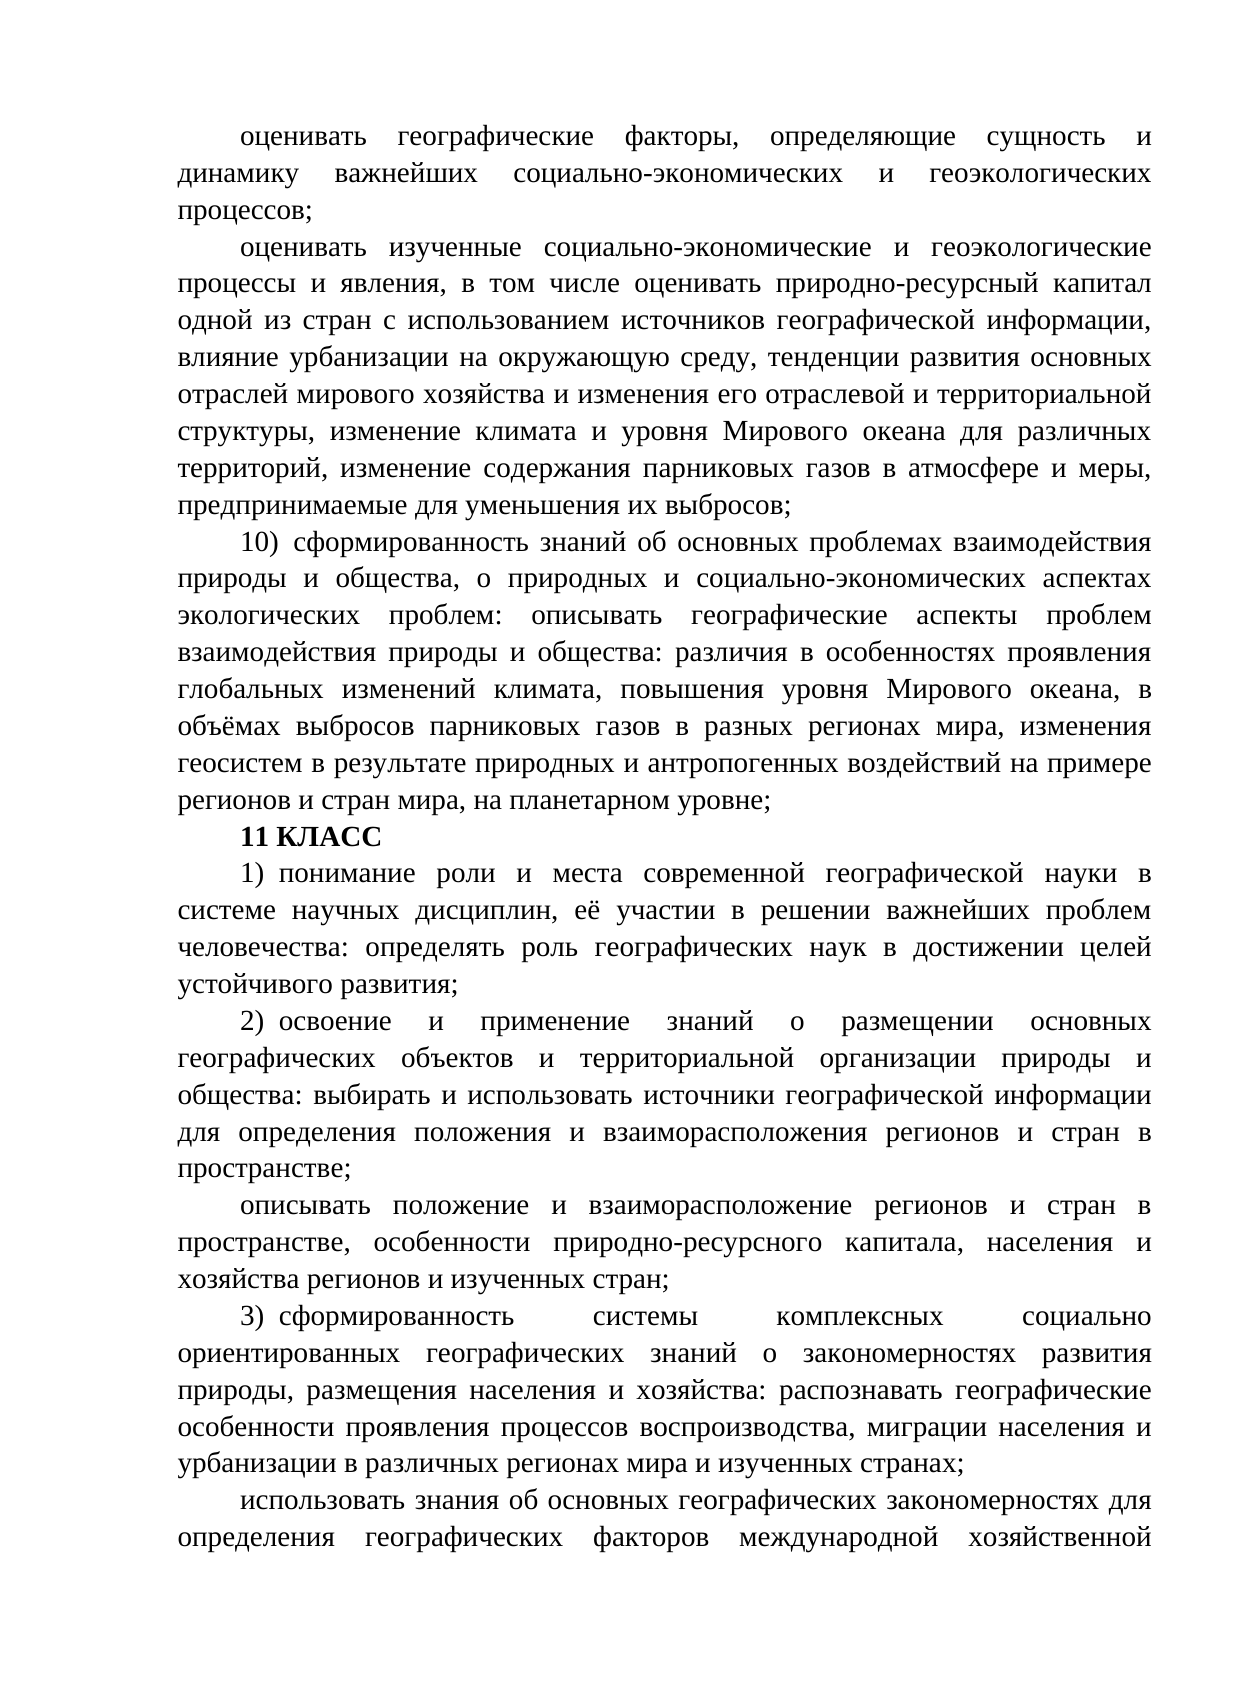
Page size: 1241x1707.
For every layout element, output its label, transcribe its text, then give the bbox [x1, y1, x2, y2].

text оценивать изученные социально-экономические и геоэкологические процессы и явления, в том числе оценивать природно-ресурсный капитал одной из стран с использованием источников географической информации, влияние урбанизации на окружающую среду, тенденции развития основных отраслей мирового хозяйства и изменения его отраслевой и территориальной структуры, изменение климата и уровня Мирового океана для различных территорий, изменение содержания парниковых газов в атмосфере и меры, предпринимаемые для уменьшения их выбросов; [177, 229, 1152, 520]
text 10) сформированность знаний об основных проблемах взаимодействия природы и общества, о природных и социально-экономических аспектах экологических проблем: описывать географические аспекты проблем взаимодействия природы и общества: различия в особенностях проявления глобальных изменений климата, повышения уровня Мирового океана, в объёмах выбросов парниковых газов в разных регионах мира, изменения геосистем в результате природных и антропогенных воздействий на примере регионов и стран мира, на планетарном уровне; [177, 524, 1152, 815]
text 2) освоение и применение знаний о размещении основных географических объектов и территориальной организации природы и общества: выбирать и использовать источники географической информации для определения положения и взаиморасположения регионов и стран в пространстве; [177, 1003, 1152, 1184]
text 11 КЛАСС [177, 819, 1152, 852]
text 3) сформированность системы комплексных социально ориентированных географических знаний о закономерностях развития природы, размещения населения и хозяйства: распознавать географические особенности проявления процессов воспроизводства, миграции населения и урбанизации в различных регионах мира и изученных странах; [177, 1298, 1152, 1479]
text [177, 1482, 1152, 1553]
text оценивать географические факторы, определяющие сущность и динамику важнейших социально-экономических и геоэкологических процессов; [177, 118, 1152, 225]
text описывать положение и взаиморасположение регионов и стран в пространстве, особенности природно-ресурсного капитала, населения и хозяйства регионов и изученных стран; [177, 1187, 1152, 1295]
text 1) понимание роли и места современной географической науки в системе научных дисциплин, её участии в решении важнейших проблем человечества: определять роль географических наук в достижении целей устойчивого развития; [177, 856, 1152, 1000]
